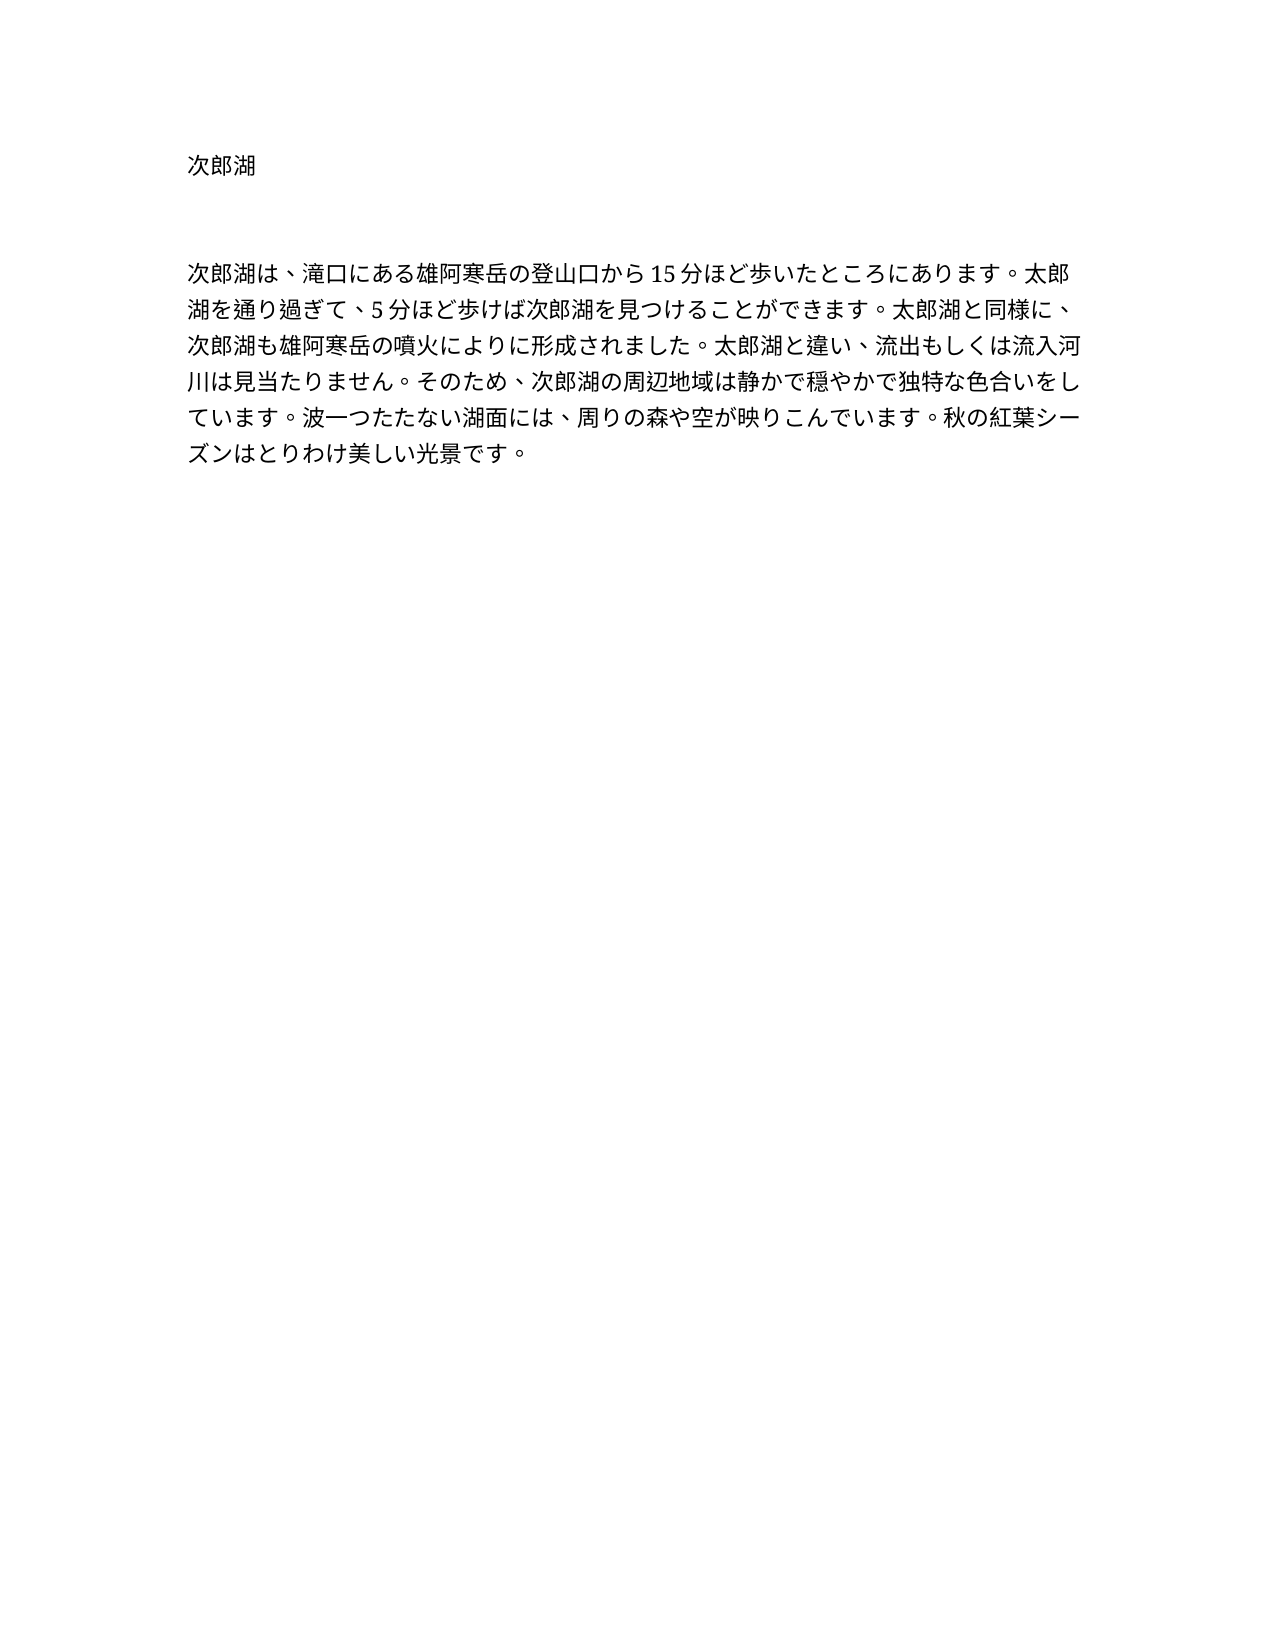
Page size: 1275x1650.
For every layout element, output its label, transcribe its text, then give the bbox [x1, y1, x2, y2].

text 次郎湖 [187, 150, 1087, 181]
text 次郎湖は、滝口にある雄阿寒岳の登山口から15分ほど歩いたところにあります。太郎湖を通り過ぎて、5分ほど歩けば次郎湖を見つけることができます。太郎湖と同様に、次郎湖も雄阿寒岳の噴火によりに形成されました。太郎湖と違い、流出もしくは流入河川は見当たりません。そのため、次郎湖の周辺地域は静かで穏やかで独特な色合いをしています。波一つたたない湖面には、周りの森や空が映りこんでいます。秋の紅葉シーズンはとりわけ美しい光景です。 [187, 258, 1087, 469]
